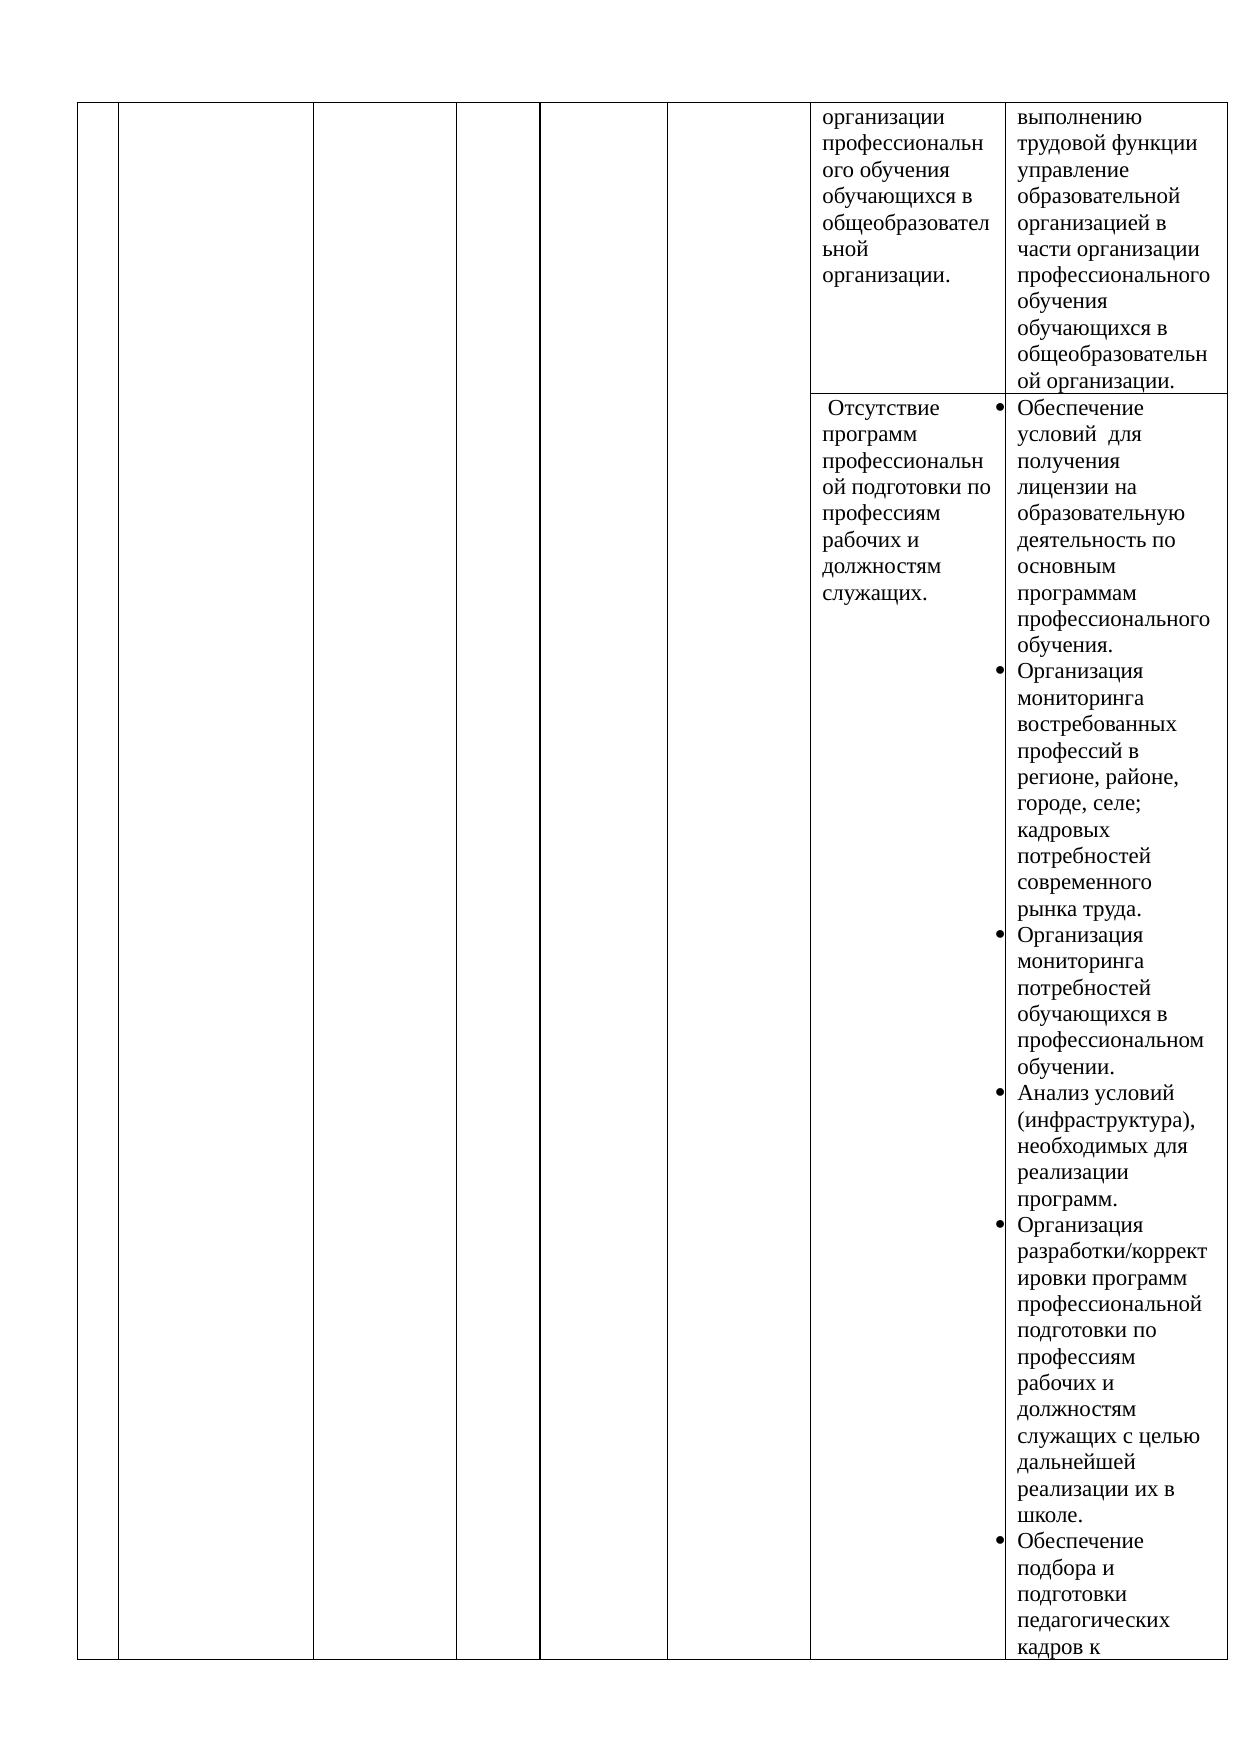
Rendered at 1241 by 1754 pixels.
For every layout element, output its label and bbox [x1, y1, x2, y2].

table_cell [1006, 394, 1227, 1659]
table_cell [811, 394, 1005, 1659]
table_cell [811, 103, 1005, 393]
table_cell [1006, 103, 1227, 393]
